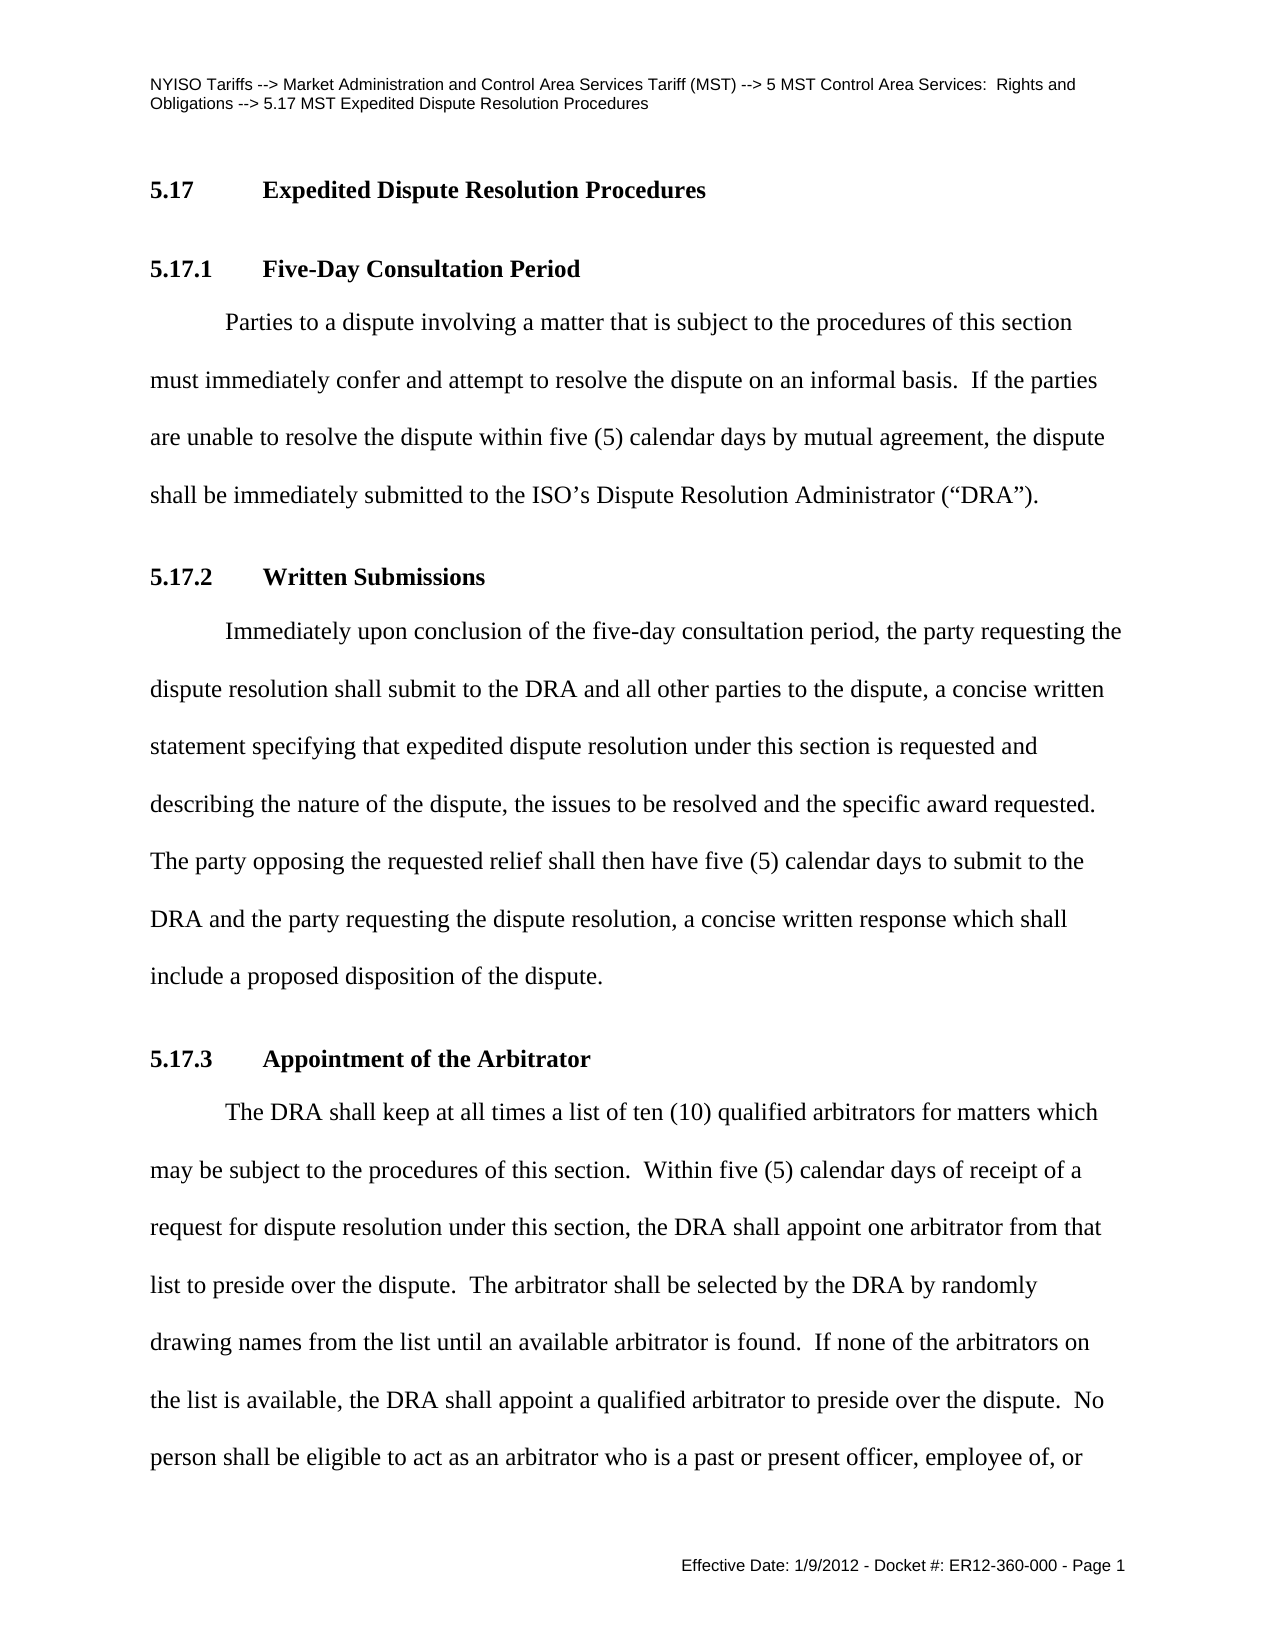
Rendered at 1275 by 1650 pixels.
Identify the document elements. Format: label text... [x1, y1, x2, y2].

subtitle 5.17.1 Five-Day Consultation Period [150, 254, 1059, 282]
subtitle 5.17 Expedited Dispute Resolution Procedures [150, 175, 1123, 204]
subtitle 5.17.3 Appointment of the Arbitrator [150, 1044, 1059, 1072]
text Immediately upon conclusion of the five-day consultation period, the party requesting the dispute resolution shall submit to the DRA and all other parties to the dispute, a concise written statement specifying that expedited dispute resolution under this section is requested and describing the nature of the dispute, the issues to be resolved and the specific award requested. The party opposing the requested relief shall then have five (5) calendar days to submit to the DRA and the party requesting the dispute resolution, a concise written response which shall include a proposed disposition of the dispute. [150, 616, 1125, 990]
text Parties to a dispute involving a matter that is subject to the procedures of this section must immediately confer and attempt to resolve the dispute on an informal basis. If the parties are unable to resolve the dispute within five (5) calendar days by mutual agreement, the dispute shall be immediately submitted to the ISO’s Dispute Resolution Administrator (“DRA”). [150, 307, 1125, 509]
subtitle 5.17.2 Written Submissions [150, 562, 1059, 591]
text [150, 1097, 1125, 1471]
